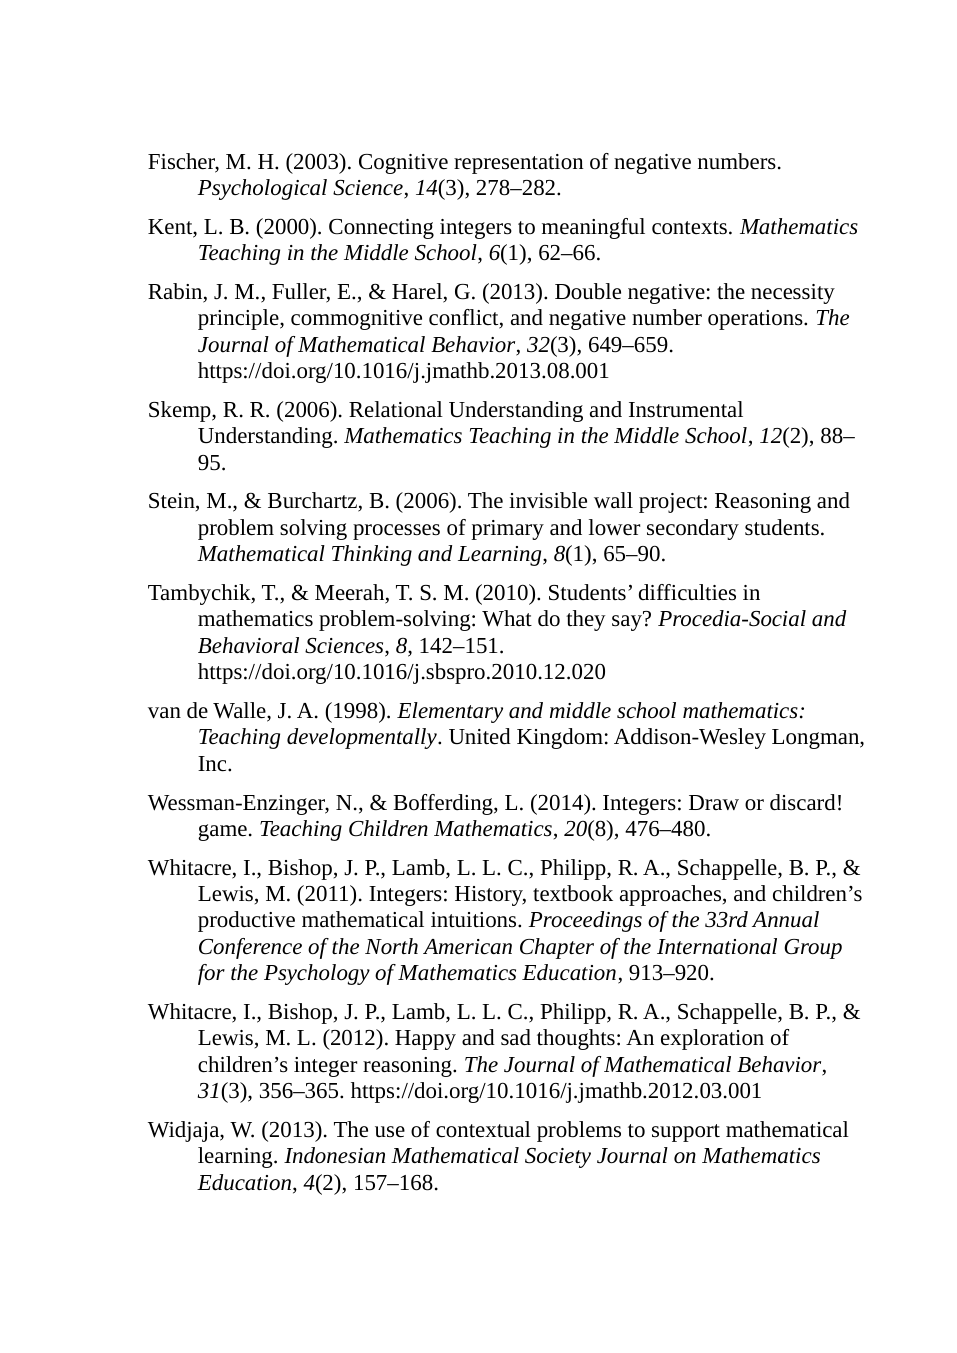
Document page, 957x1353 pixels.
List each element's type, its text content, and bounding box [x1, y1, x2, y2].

text Widjaja, W. (2013). The use of contextual problems to support mathematical learning. Indonesian Mathematical Society Journal on Mathematics Education, 4(2), 157–168. [148, 1116, 868, 1195]
text Stein, M., & Burchartz, B. (2006). The invisible wall project: Reasoning and problem solving processes of primary and lower secondary students. Mathematical Thinking and Learning, 8(1), 65–90. [148, 488, 868, 567]
text Whitacre, I., Bishop, J. P., Lamb, L. L. C., Philipp, R. A., Schappelle, B. P., & Lewis, M. L. (2012). Happy and sad thoughts: An exploration of children’s integer reasoning. The Journal of Mathematical Behavior, 31(3), 356–365. https://doi.org/10.1016/j.jmathb.2012.03.001 [148, 998, 868, 1103]
text Rabin, J. M., Fuller, E., & Harel, G. (2013). Double negative: the necessity principle, commognitive conflict, and negative number operations. The Journal of Mathematical Behavior, 32(3), 649–659. https://doi.org/10.1016/j.jmathb.2013.08.001 [148, 278, 868, 383]
text Fischer, M. H. (2003). Cognitive representation of negative numbers. Psychological Science, 14(3), 278–282. [148, 148, 868, 200]
text Whitacre, I., Bishop, J. P., Lamb, L. L. C., Philipp, R. A., Schappelle, B. P., & Lewis, M. (2011). Integers: History, textbook approaches, and children’s productive mathematical intuitions. Proceedings of the 33rd Annual Conference of the North American Chapter of the International Group for the Psychology of Mathematics Education, 913–920. [148, 854, 868, 986]
text van de Walle, J. A. (1998). Elementary and middle school mathematics: Teaching developmentally. United Kingdom: Addison-Wesley Longman, Inc. [148, 697, 868, 776]
text Tambychik, T., & Meerah, T. S. M. (2010). Students’ difficulties in mathematics problem-solving: What do they say? Procedia-Social and Behavioral Sciences, 8, 142–151. https://doi.org/10.1016/j.sbspro.2010.12.020 [148, 579, 868, 684]
text Wessman-Enzinger, N., & Bofferding, L. (2014). Integers: Draw or discard! game. Teaching Children Mathematics, 20(8), 476–480. [148, 789, 868, 841]
text Skemp, R. R. (2006). Relational Understanding and Instrumental Understanding. Mathematics Teaching in the Middle School, 12(2), 88–95. [148, 396, 868, 475]
text Kent, L. B. (2000). Connecting integers to meaningful contexts. Mathematics Teaching in the Middle School, 6(1), 62–66. [148, 213, 868, 266]
